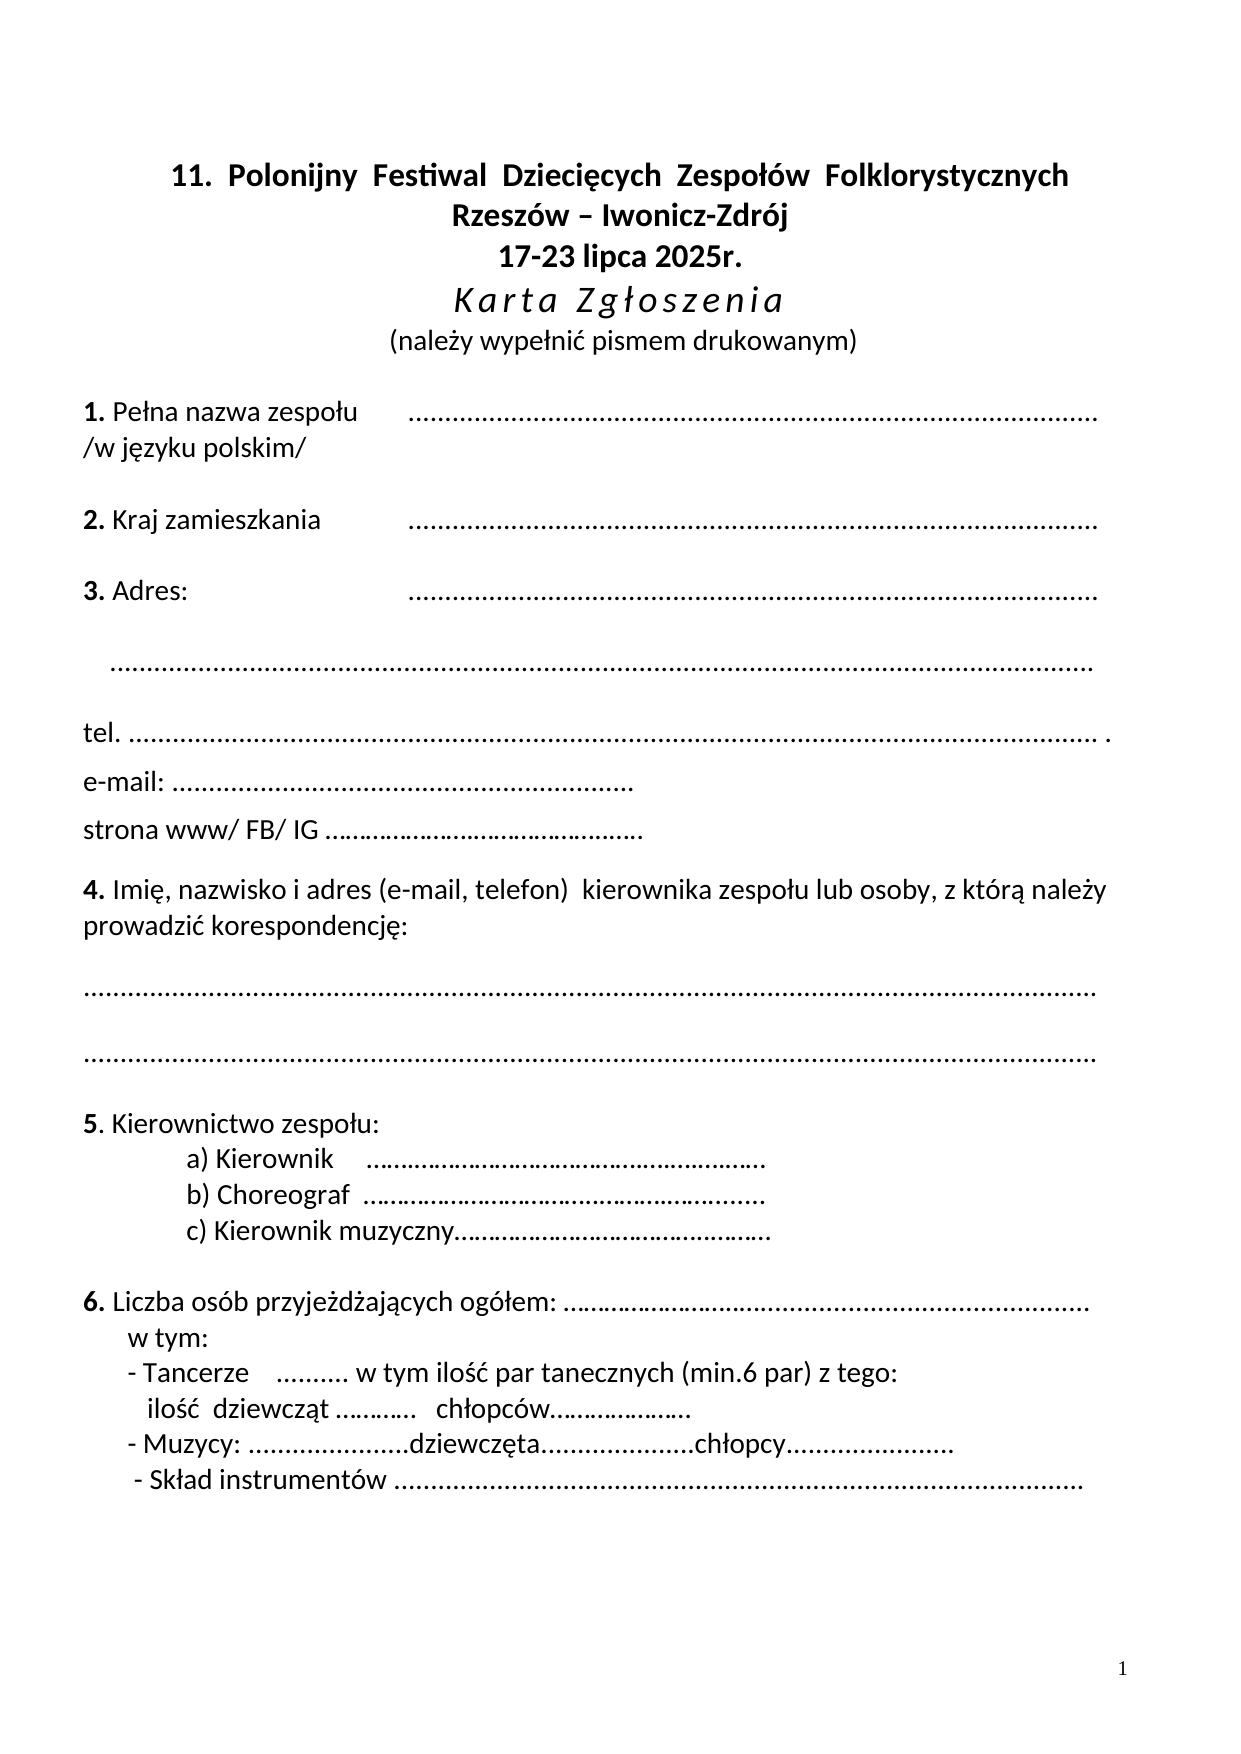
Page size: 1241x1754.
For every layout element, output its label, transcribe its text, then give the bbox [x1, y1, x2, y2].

subtitle .......................................................................................................................................... [83, 968, 1128, 1003]
text 6. Liczba osób przyjeżdżających ogółem: ……………………..…............................................. [83, 1283, 1128, 1319]
text (należy wypełnić pismem drukowanym) [112, 322, 1128, 357]
text 1. Pełna nazwa zespołu .............................................................................................. [83, 393, 1128, 429]
text strona www/ FB/ IG ………………….………………..….. [83, 811, 1128, 846]
text 3. Adres: .............................................................................................. [83, 572, 1128, 608]
text e-mail: ............................................................... [83, 763, 1128, 798]
text 11. Polonijny Festiwal Dziecięcych Zespołów Folklorystycznych [112, 154, 1128, 194]
text tel. .................................................................................................................................... . [83, 714, 1128, 750]
text ilość dziewcząt ………… chłopców………………… - Muzycy: ......................dziewczęta.....................chłopcy....................... [127, 1390, 1128, 1461]
subtitle 4. Imię, nazwisko i adres (e-mail, telefon) kierownika zespołu lub osoby, z którą należy prowadzić korespondencję: [83, 871, 1128, 943]
text c) Kierownik muzyczny………………………………..……… [186, 1212, 1128, 1247]
text Rzeszów – Iwonicz-Zdrój [112, 194, 1128, 235]
text w tym: [127, 1319, 1128, 1354]
text /w języku polskim/ [83, 429, 1128, 464]
text - Skład instrumentów .............................................................................................. [127, 1461, 1128, 1497]
text 2. Kraj zamieszkania .............................................................................................. [83, 501, 1128, 536]
text b) Choreograf ……………………………..……….……........ [186, 1176, 1128, 1212]
text Karta Zgłoszenia [112, 276, 1128, 322]
text 5. Kierownictwo zespołu: [83, 1105, 1128, 1141]
text ...................................................................................................................................... [83, 643, 1128, 679]
text .......................................................................................................................................... [83, 1034, 1128, 1069]
text - Tancerze .......... w tym ilość par tanecznych (min.6 par) z tego: [127, 1354, 1128, 1390]
text a) Kierownik …….…………………………….….….….…… [186, 1141, 1128, 1176]
text 17-23 lipca 2025r. [112, 235, 1128, 276]
